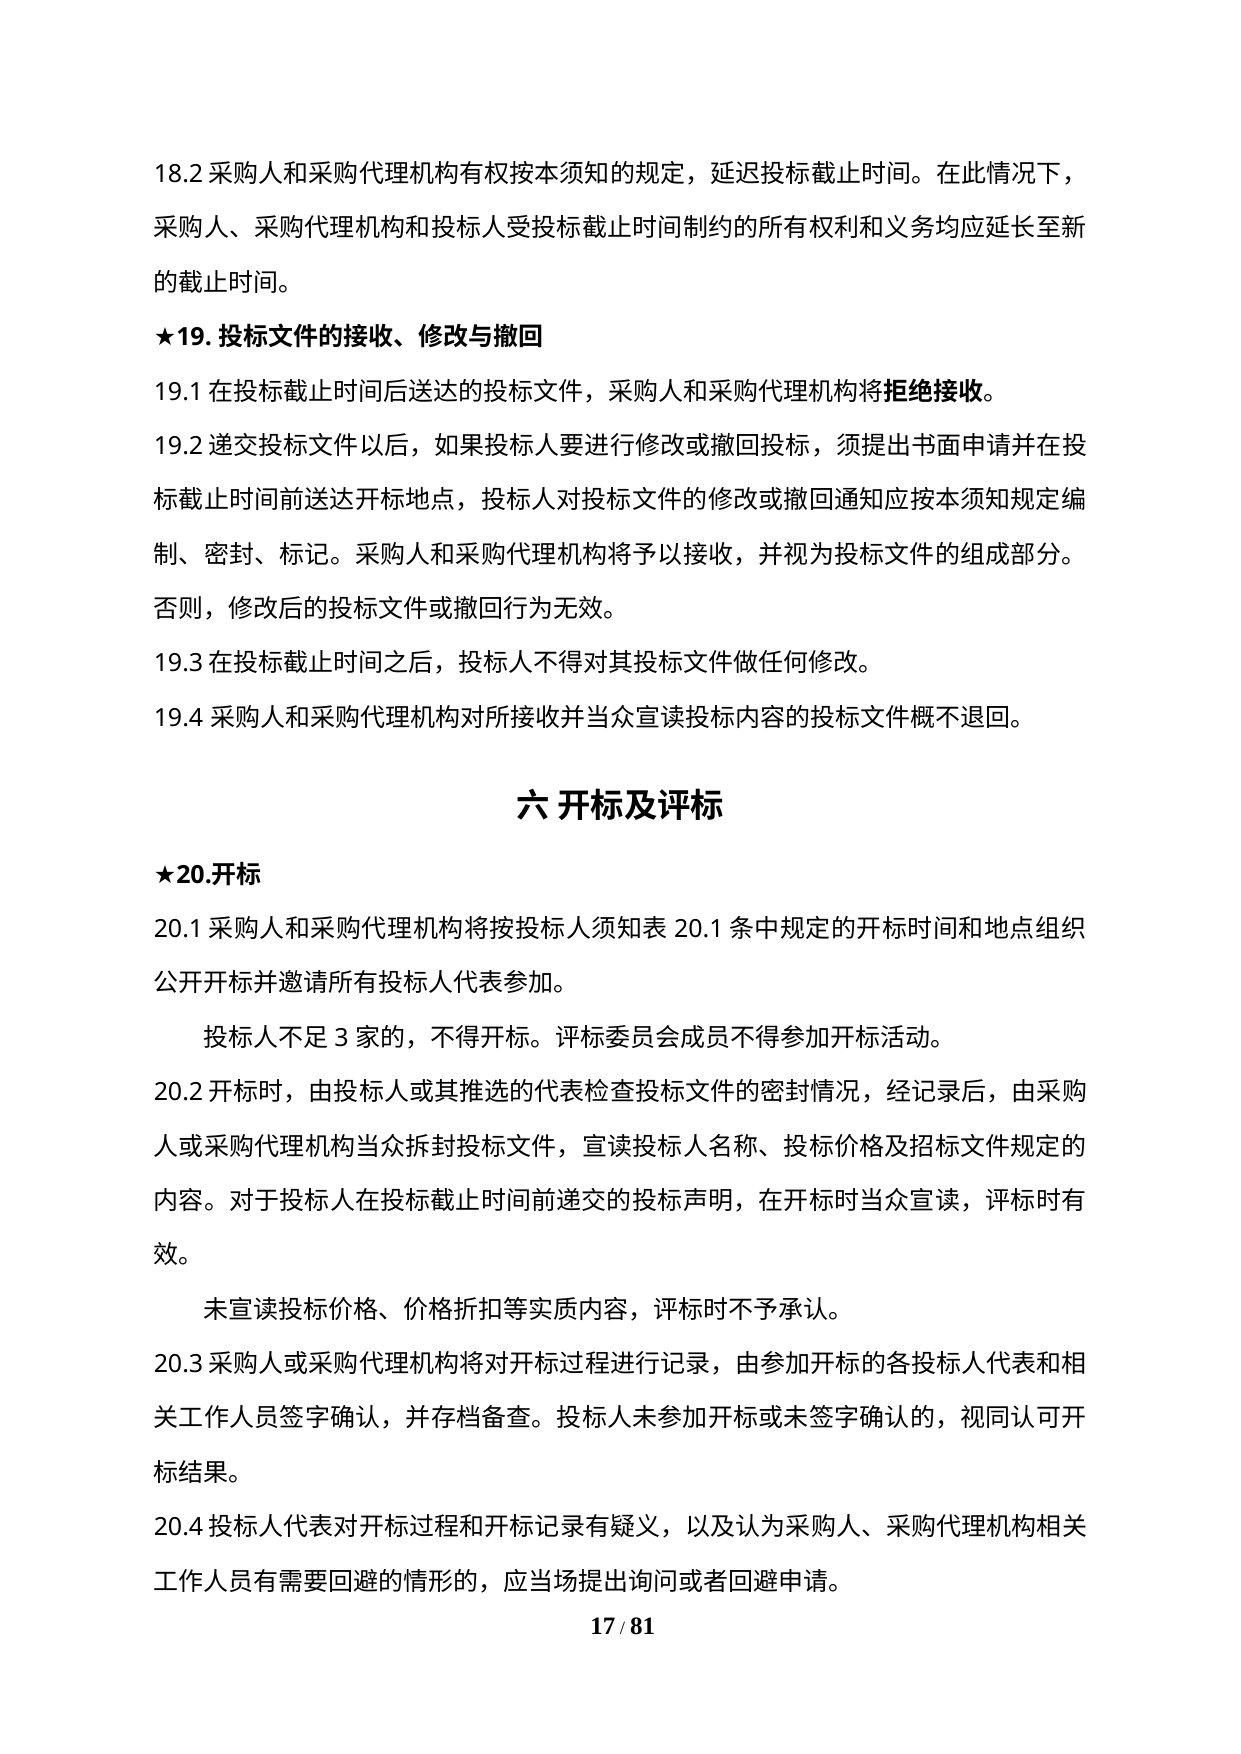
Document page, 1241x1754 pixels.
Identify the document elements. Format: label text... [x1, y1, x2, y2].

text 19.2递交投标文件以后，如果投标人要进行修改或撤回投标，须提出书面申请并在投标截止时间前送达开标地点，投标人对投标文件的修改或撤回通知应按本须知规定编制、密封、标记。采购人和采购代理机构将予以接收，并视为投标文件的组成部分。否则，修改后的投标文件或撤回行为无效。 [153, 425, 1087, 625]
text 20.2开标时，由投标人或其推选的代表检查投标文件的密封情况，经记录后，由采购人或采购代理机构当众拆封投标文件，宣读投标人名称、投标价格及招标文件规定的内容。对于投标人在投标截止时间前递交的投标声明，在开标时当众宣读，评标时有效。 [153, 1072, 1087, 1271]
subtitle 六 开标及评标 [153, 779, 1087, 827]
text 20.1采购人和采购代理机构将按投标人须知表20.1条中规定的开标时间和地点组织公开开标并邀请所有投标人代表参加。 [153, 908, 1087, 999]
text 未宣读投标价格、价格折扣等实质内容，评标时不予承认。 [153, 1289, 1087, 1325]
text 19.1在投标截止时间后送达的投标文件，采购人和采购代理机构将拒绝接收。 [153, 371, 1087, 407]
text 19.4 采购人和采购代理机构对所接收并当众宣读投标内容的投标文件概不退回。 [153, 697, 1087, 733]
text 18.2采购人和采购代理机构有权按本须知的规定，延迟投标截止时间。在此情况下，采购人、采购代理机构和投标人受投标截止时间制约的所有权利和义务均应延长至新的截止时间。 [153, 153, 1087, 298]
text ★20.开标 [153, 854, 1087, 890]
text ★19. 投标文件的接收、修改与撤回 [153, 317, 1087, 353]
text 投标人不足 3 家的，不得开标。评标委员会成员不得参加开标活动。 [153, 1017, 1087, 1053]
text 20.4投标人代表对开标过程和开标记录有疑义，以及认为采购人、采购代理机构相关工作人员有需要回避的情形的，应当场提出询问或者回避申请。 [153, 1507, 1087, 1597]
text 20.3采购人或采购代理机构将对开标过程进行记录，由参加开标的各投标人代表和相关工作人员签字确认，并存档备查。投标人未参加开标或未签字确认的，视同认可开标结果。 [153, 1343, 1087, 1488]
text 19.3在投标截止时间之后，投标人不得对其投标文件做任何修改。 [153, 643, 1087, 679]
